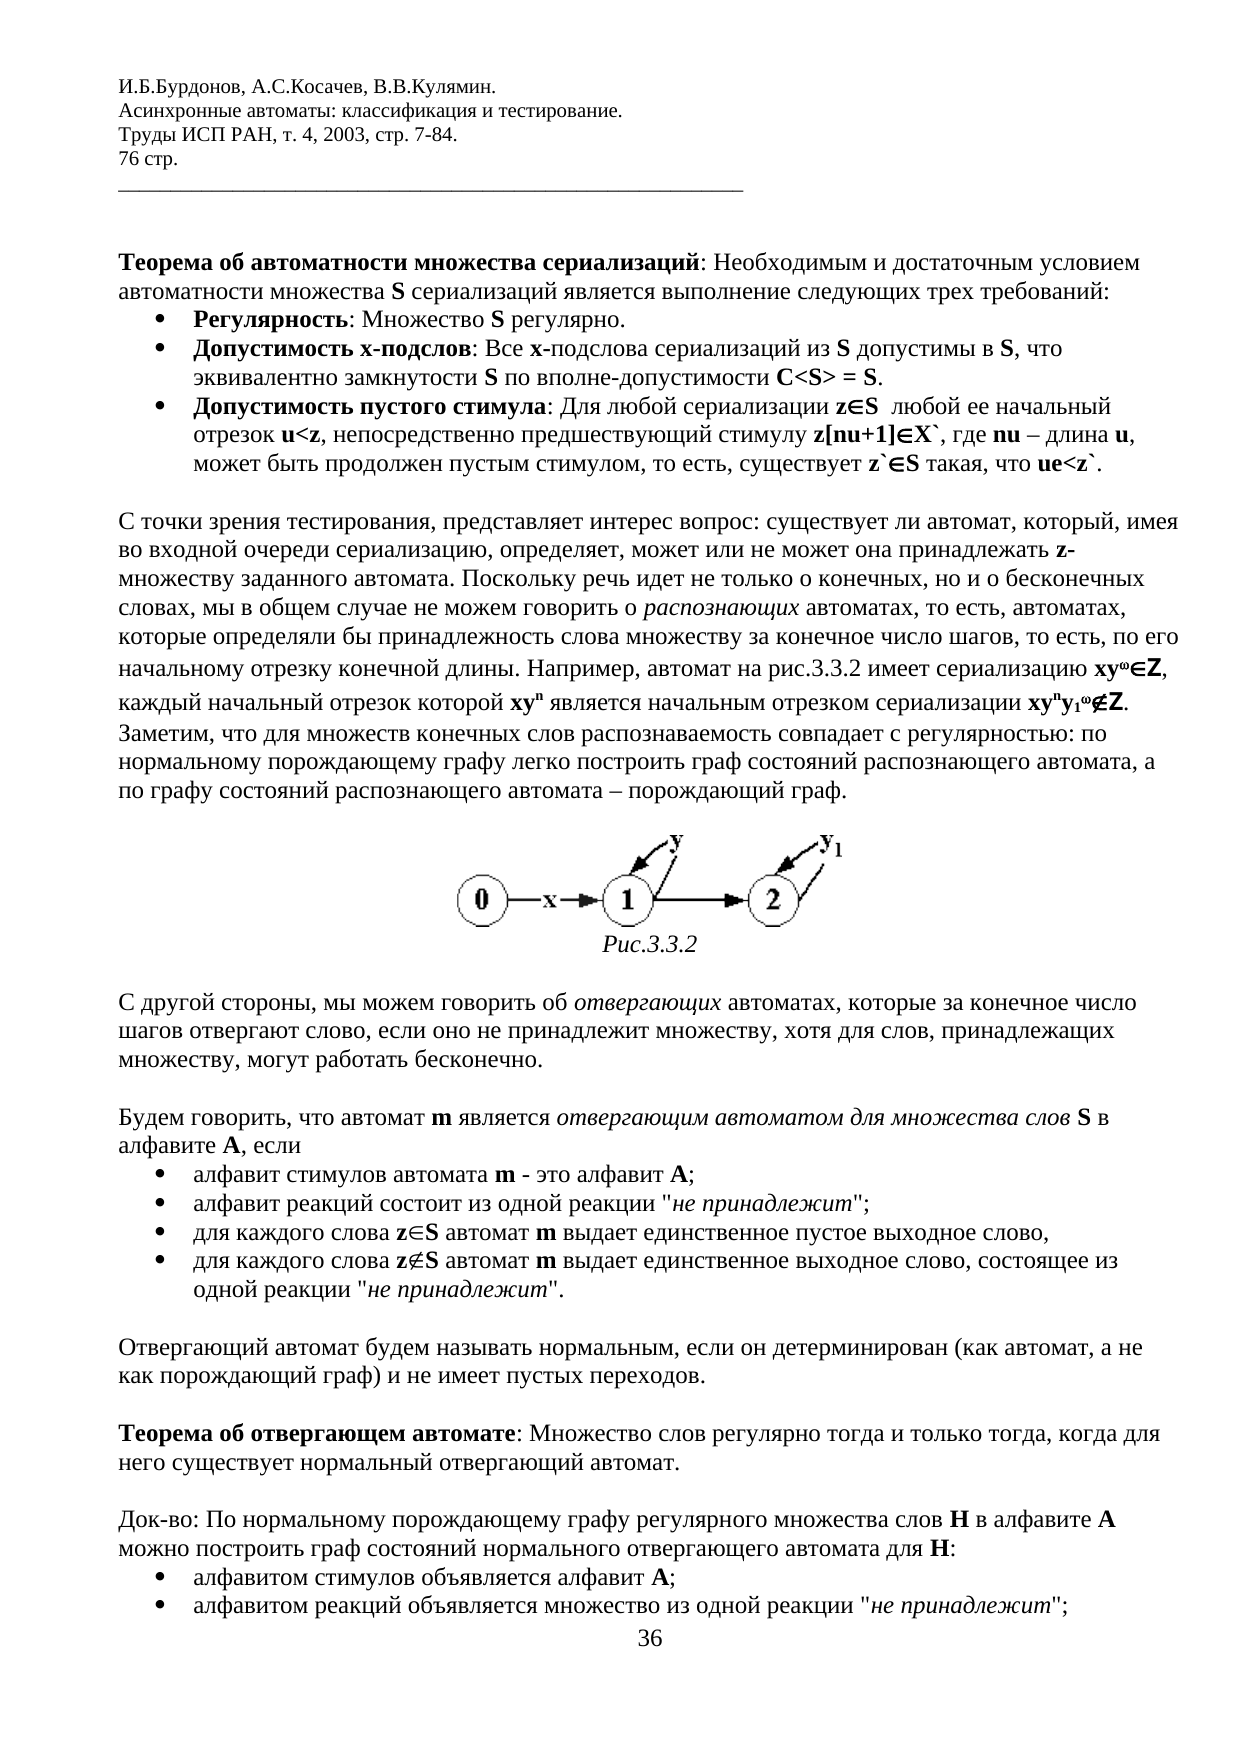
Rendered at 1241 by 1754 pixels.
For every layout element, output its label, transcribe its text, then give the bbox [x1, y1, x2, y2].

list Допустимость пустого стимула: Для любой сериализации zS любой ее начальный отрезок u<z, непосредственно предшествующий стимулу z[nu+1]X`, где nu – длина u, может быть продолжен пустым стимулом, то есть, существует z`S такая, что ue<z`. [156, 391, 1181, 477]
text Рис.3.3.2 [118, 929, 1181, 958]
list Регулярность: Множество S регулярно. [156, 304, 1181, 333]
list алфавит стимулов автомата m - это алфавит A; [156, 1159, 1181, 1188]
list для каждого слова zS автомат m выдает единственное пустое выходное слово, [156, 1217, 1181, 1245]
text Будем говорить, что автомат m является отвергающим автоматом для множества слов S в алфавите A, если [118, 1102, 1181, 1159]
text Теорема об автоматности множества сериализаций: Необходимым и достаточным условием автоматности множества S сериализаций является выполнение следующих трех требований: [118, 247, 1181, 304]
text Отвергающий автомат будем называть нормальным, если он детерминирован (как автомат, а не как порождающий граф) и не имеет пустых переходов. [118, 1332, 1181, 1389]
text С точки зрения тестирования, представляет интерес вопрос: существует ли автомат, который, имея во входной очереди сериализацию, определяет, может или не может она принадлежать z-множеству заданного автомата. Поскольку речь идет не только о конечных, но и о бесконечных словах, мы в общем случае не можем говорить о распознающих автоматах, то есть, автоматах, которые определяли бы принадлежность слова множеству за конечное число шагов, то есть, по его начальному отрезку конечной длины. Например, автомат на рис.3.3.2 имеет сериализацию xyZ, каждый начальный отрезок которой xyn является начальным отрезком сериализации xyny1Z. Заметим, что для множеств конечных слов распознаваемость совпадает с регулярностью: по нормальному порождающему графу легко построить граф состояний распознающего автомата, а по графу состояний распознающего автомата – порождающий граф. [118, 506, 1181, 804]
list алфавитом стимулов объявляется алфавит A; [156, 1562, 1181, 1590]
list Допустимость x-подслов: Все x-подслова сериализаций из S допустимы в S, что эквивалентно замкнутости S по вполне-допустимости C<S> = S. [156, 333, 1181, 391]
list алфавитом реакций объявляется множество из одной реакции "не принадлежит"; [156, 1590, 1181, 1619]
table_header [445, 833, 855, 929]
text Теорема об отвергающем автомате: Множество слов регулярно тогда и только тогда, когда для него существует нормальный отвергающий автомат. [118, 1418, 1181, 1475]
list алфавит реакций состоит из одной реакции "не принадлежит"; [156, 1188, 1181, 1217]
text Док-во: По нормальному порождающему графу регулярного множества слов H в алфавите A можно построить граф состояний нормального отвергающего автомата для H: [118, 1504, 1181, 1562]
list для каждого слова zS автомат m выдает единственное выходное слово, состоящее из одной реакции "не принадлежит". [156, 1245, 1181, 1303]
text С другой стороны, мы можем говорить об отвергающих автоматах, которые за конечное число шагов отвергают слово, если оно не принадлежит множеству, хотя для слов, принадлежащих множеству, могут работать бесконечно. [118, 987, 1181, 1073]
